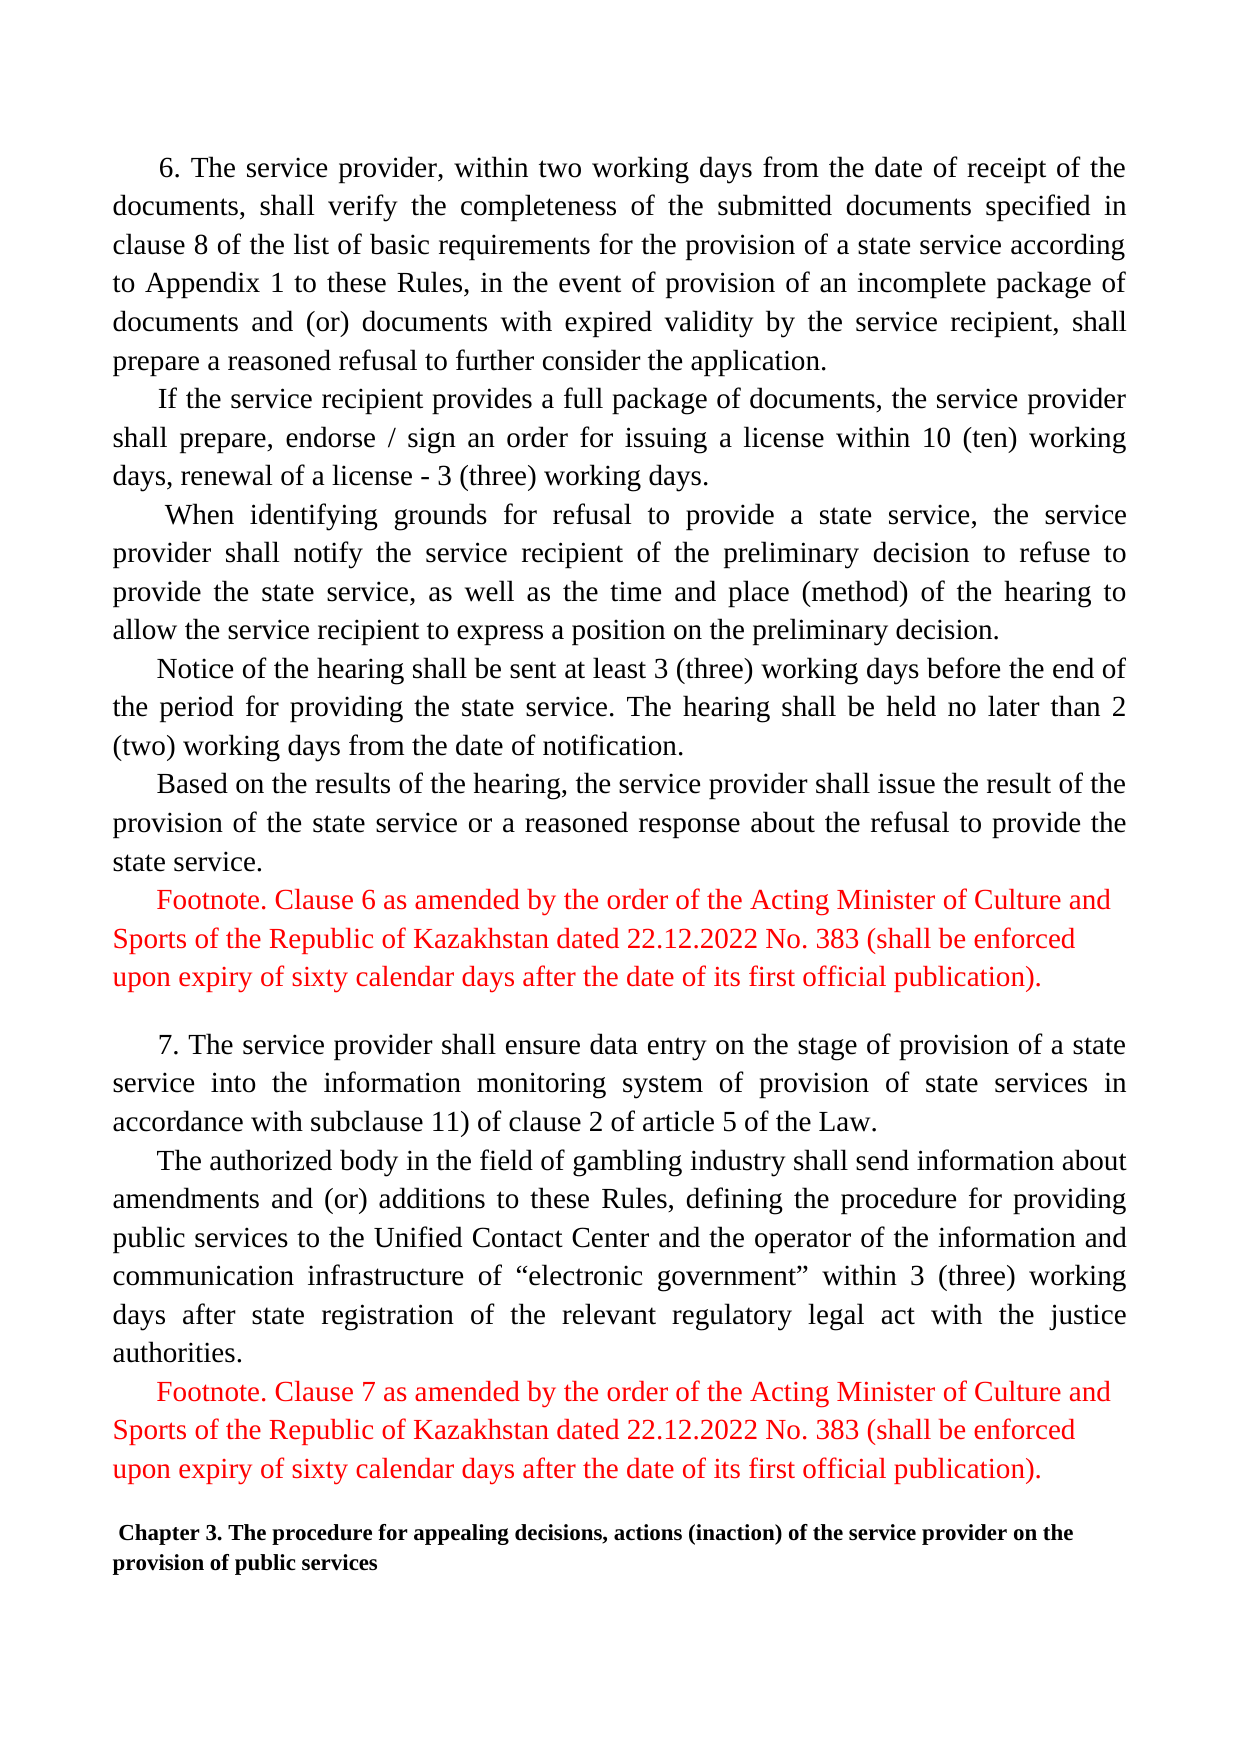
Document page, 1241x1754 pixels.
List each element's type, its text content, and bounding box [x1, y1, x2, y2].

text 6. The service provider, within two working days from the date of receipt of the documents, shall verify the completeness of the submitted documents specified in clause 8 of the list of basic requirements for the provision of a state service according to Appendix 1 to these Rules, in the event of provision of an incomplete package of documents and (or) documents with expired validity by the service recipient, shall prepare a reasoned refusal to further consider the application. [112, 150, 1128, 376]
text Based on the results of the hearing, the service provider shall issue the result of the provision of the state service or a reasoned response about the refusal to provide the state service. [112, 767, 1128, 877]
text Footnote. Clause 6 as amended by the order of the Acting Minister of Culture and Sports of the Republic of Kazakhstan dated 22.12.2022 No. 383 (shall be enforced upon expiry of sixty calendar days after the date of its first official publication). [112, 882, 1128, 1023]
text Footnote. Clause 7 as amended by the order of the Acting Minister of Culture and Sports of the Republic of Kazakhstan dated 22.12.2022 No. 383 (shall be enforced upon expiry of sixty calendar days after the date of its first official publication). [112, 1374, 1128, 1515]
text When identifying grounds for refusal to provide a state service, the service provider shall notify the service recipient of the preliminary decision to refuse to provide the state service, as well as the time and place (method) of the hearing to allow the service recipient to express a position on the preliminary decision. [112, 497, 1128, 646]
text Chapter 3. The procedure for appealing decisions, actions (inaction) of the service provider on the provision of public services [112, 1518, 1128, 1575]
text 7. The service provider shall ensure data entry on the stage of provision of a state service into the information monitoring system of provision of state services in accordance with subclause 11) of clause 2 of article 5 of the Law. [112, 1027, 1128, 1138]
text If the service recipient provides a full package of documents, the service provider shall prepare, endorse / sign an order for issuing a license within 10 (ten) working days, renewal of a license - 3 (three) working days. [112, 381, 1128, 492]
text The authorized body in the field of gambling industry shall send information about amendments and (or) additions to these Rules, defining the procedure for providing public services to the Unified Contact Center and the operator of the information and communication infrastructure of “electronic government” within 3 (three) working days after state registration of the relevant regulatory legal act with the justice authorities. [112, 1143, 1128, 1369]
text Notice of the hearing shall be sent at least 3 (three) working days before the end of the period for providing the state service. The hearing shall be held no later than 2 (two) working days from the date of notification. [112, 651, 1128, 762]
